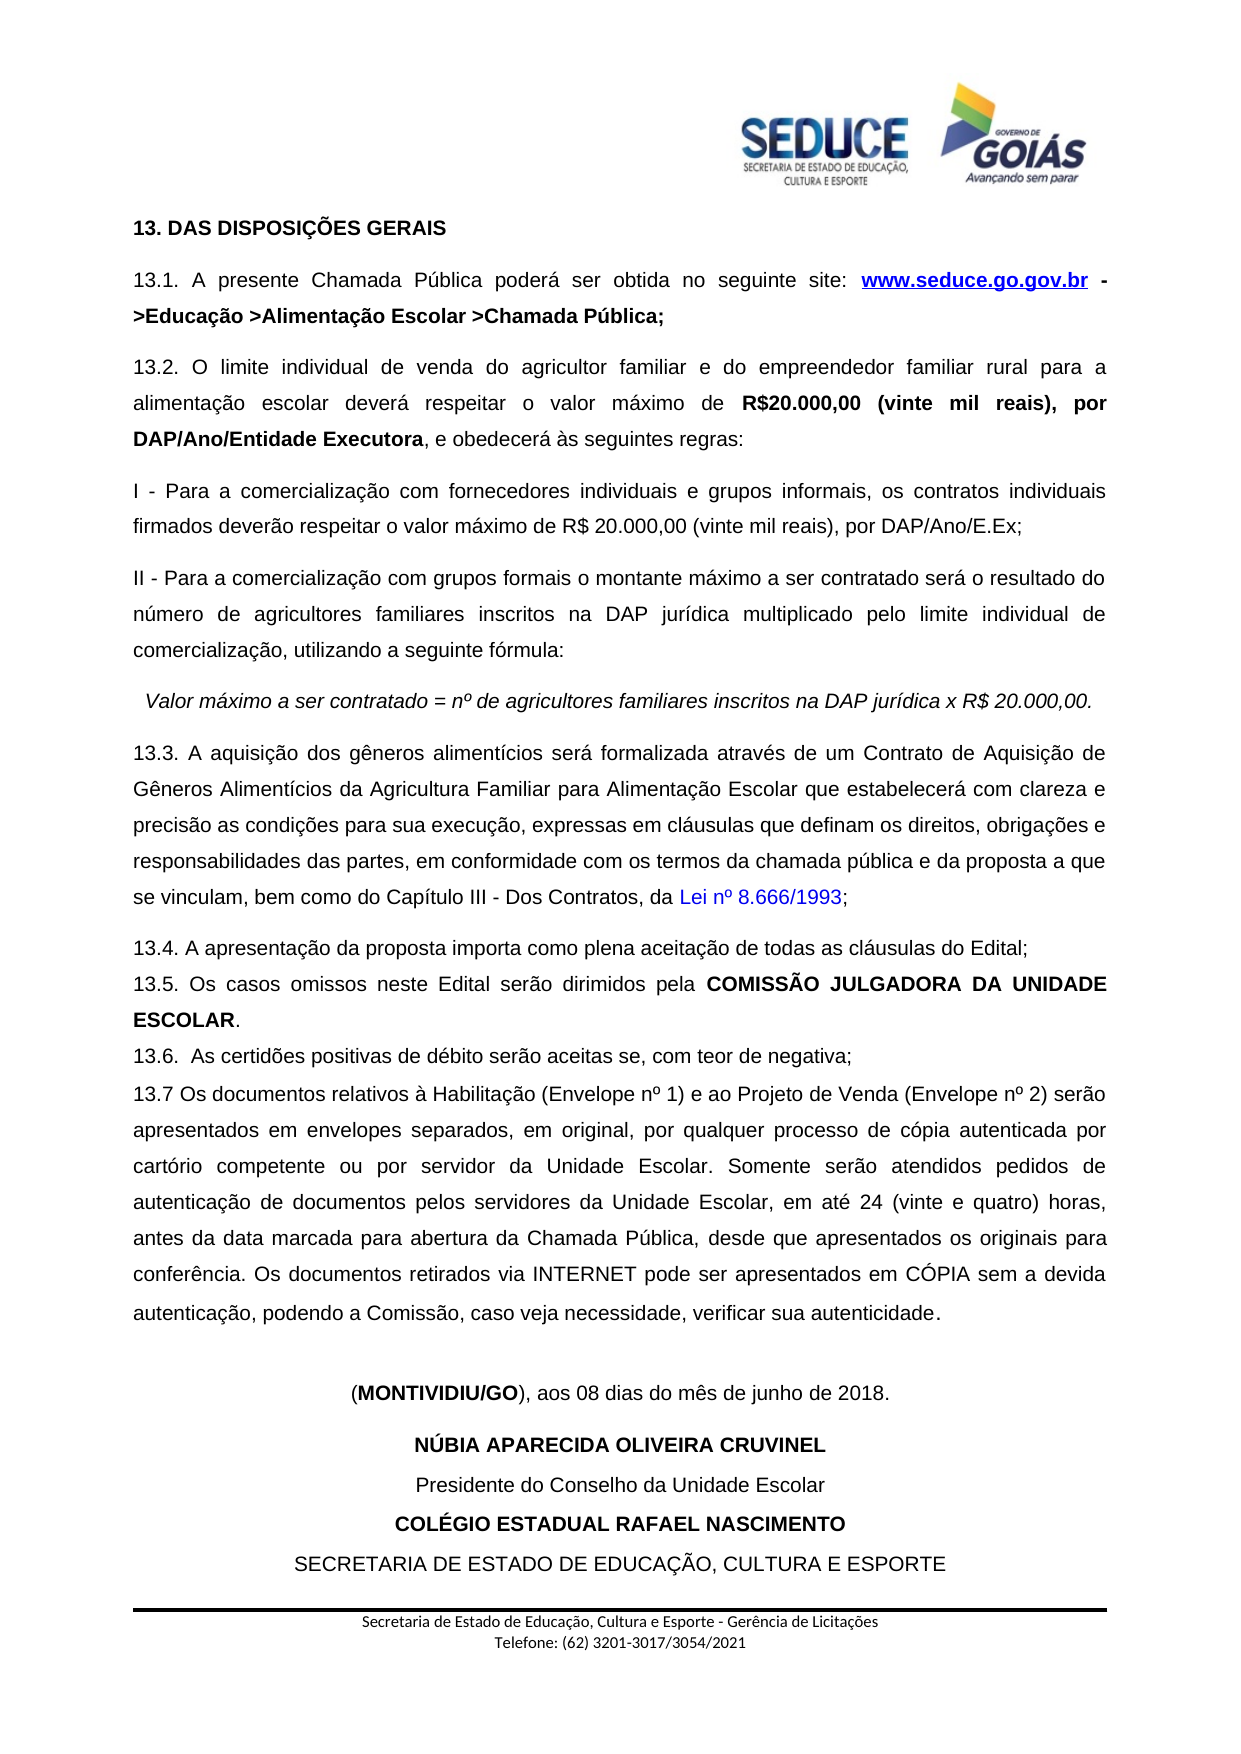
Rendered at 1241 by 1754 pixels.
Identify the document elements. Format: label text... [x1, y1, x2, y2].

text (MONTIVIDIU/GO), aos 08 dias do mês de junho de 2018. [133, 1381, 1107, 1405]
text 13.2. O limite individual de venda do agricultor familiar e do empreendedor familiar rural para a alimentação escolar deverá respeitar o valor máximo de R$20.000,00 (vinte mil reais), por DAP/Ano/Entidade Executora, e obedecerá às seguintes regras: [133, 355, 1107, 451]
text 13.5. Os casos omissos neste Edital serão dirimidos pela COMISSÃO JULGADORA DA UNIDADE ESCOLAR. [133, 972, 1107, 1032]
text 13.3. A aquisição dos gêneros alimentícios será formalizada através de um Contrato de Aquisição de Gêneros Alimentícios da Agricultura Familiar para Alimentação Escolar que estabelecerá com clareza e precisão as condições para sua execução, expressas em cláusulas que definam os direitos, obrigações e responsabilidades das partes, em conformidade com os termos da chamada pública e da proposta a que se vinculam, bem como do Capítulo III - Dos Contratos, da Lei nº 8.666/1993; [133, 741, 1107, 909]
text I - Para a comercialização com fornecedores individuais e grupos informais, os contratos individuais firmados deverão respeitar o valor máximo de R$ 20.000,00 (vinte mil reais), por DAP/Ano/E.Ex; [133, 478, 1107, 538]
text SECRETARIA DE ESTADO DE EDUCAÇÃO, CULTURA E ESPORTE [133, 1552, 1107, 1576]
text COLÉGIO ESTADUAL RAFAEL NASCIMENTO [133, 1512, 1107, 1536]
text Valor máximo a ser contratado = nº de agricultores familiares inscritos na DAP jurídica x R$ 20.000,00. [133, 689, 1107, 713]
text II - Para a comercialização com grupos formais o montante máximo a ser contratado será o resultado do número de agricultores familiares inscritos na DAP jurídica multiplicado pelo limite individual de comercialização, utilizando a seguinte fórmula: [133, 566, 1107, 662]
text 13.4. A apresentação da proposta importa como plena aceitação de todas as cláusulas do Edital; [133, 936, 1107, 960]
text 13.1. A presente Chamada Pública poderá ser obtida no seguinte site: www.seduce.go.gov.br ->Educação >Alimentação Escolar >Chamada Pública; [133, 267, 1107, 327]
text NÚBIA APARECIDA OLIVEIRA CRUVINEL [133, 1433, 1107, 1457]
text 13.6. As certidões positivas de débito serão aceitas se, com teor de negativa; [133, 1044, 1107, 1068]
text 13. DAS DISPOSIÇÕES GERAIS [133, 216, 1107, 240]
text Presidente do Conselho da Unidade Escolar [133, 1472, 1107, 1496]
picture [726, 73, 1108, 216]
text 13.7 Os documentos relativos à Habilitação (Envelope nº 1) e ao Projeto de Venda (Envelope nº 2) serão apresentados em envelopes separados, em original, por qualquer processo de cópia autenticada por cartório competente ou por servidor da Unidade Escolar. Somente serão atendidos pedidos de autenticação de documentos pelos servidores da Unidade Escolar, em até 24 (vinte e quatro) horas, antes da data marcada para abertura da Chamada Pública, desde que apresentados os originais para conferência. Os documentos retirados via INTERNET pode ser apresentados em CÓPIA sem a devida autenticação, podendo a Comissão, caso veja necessidade, verificar sua autenticidade. [133, 1082, 1107, 1325]
